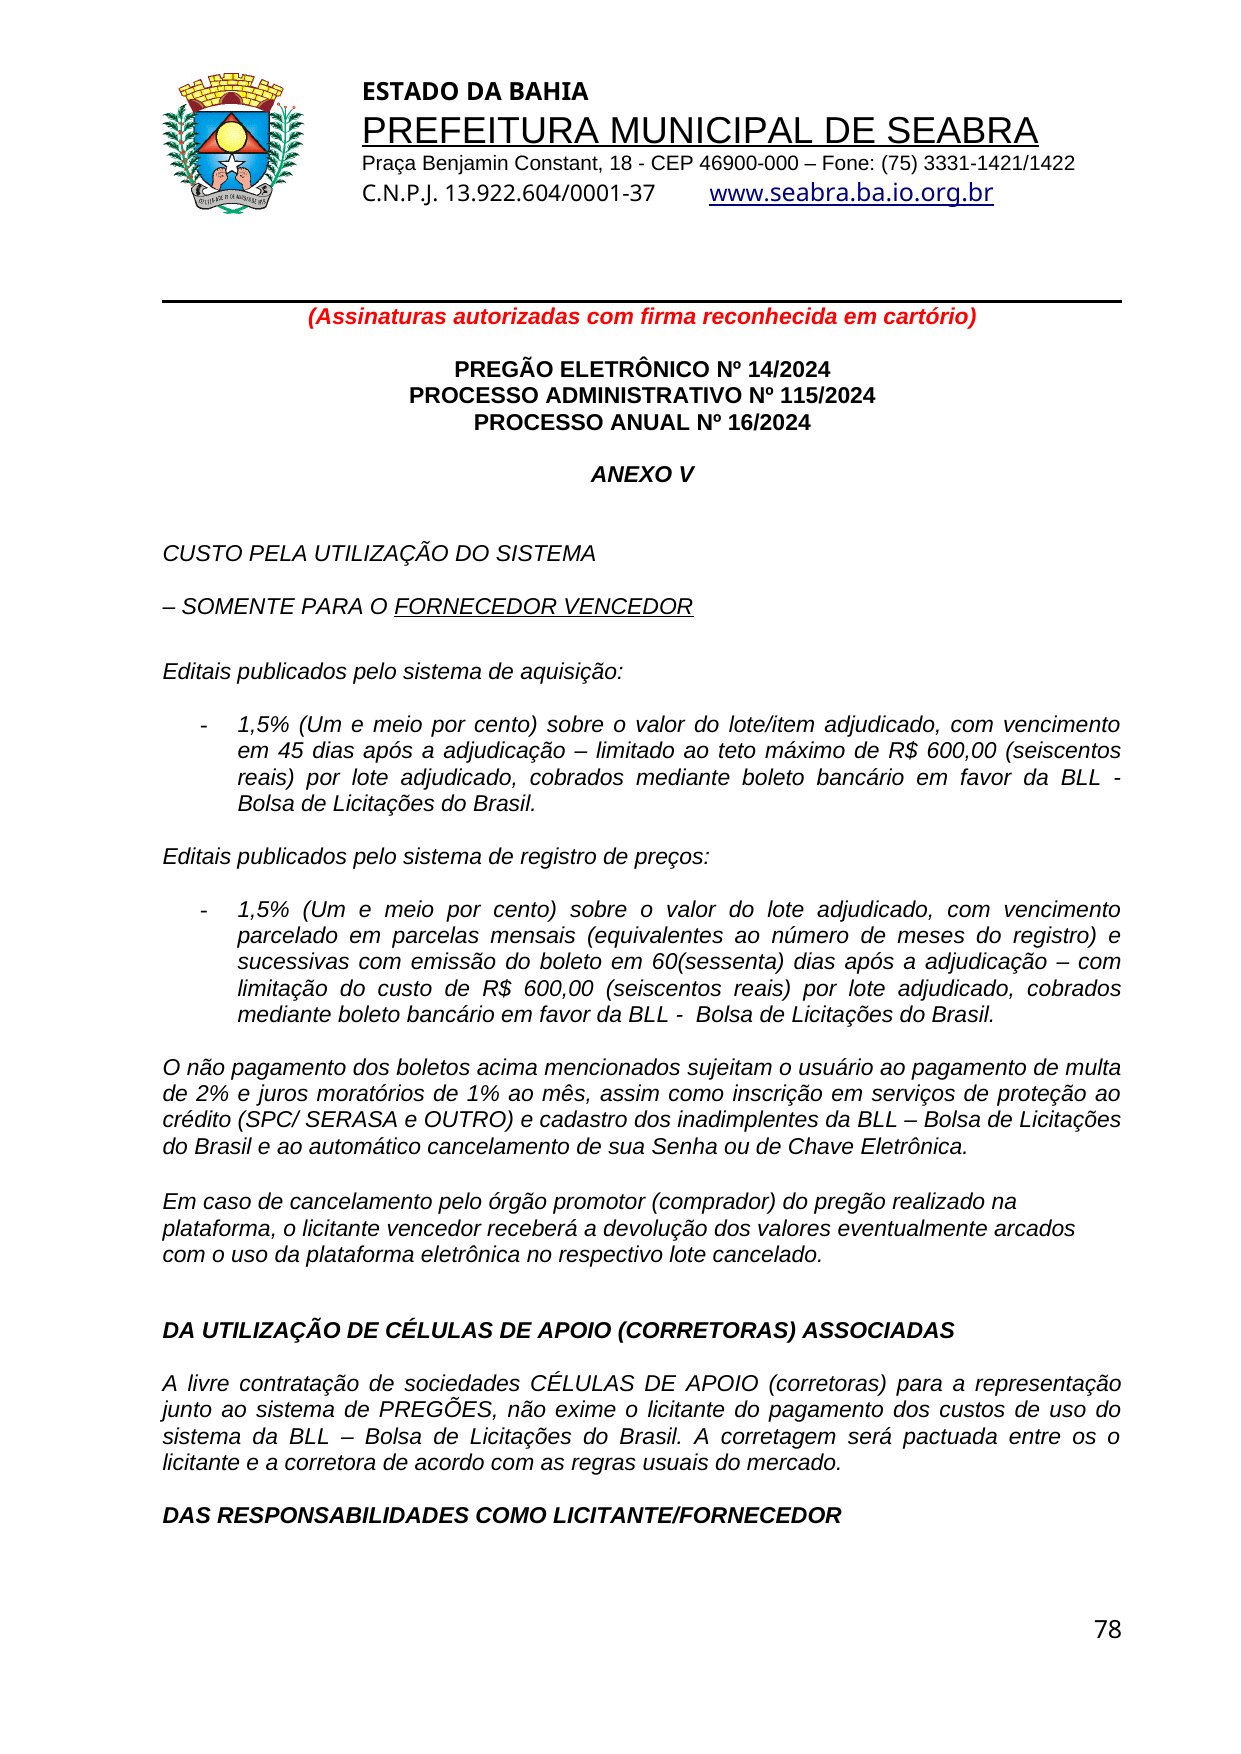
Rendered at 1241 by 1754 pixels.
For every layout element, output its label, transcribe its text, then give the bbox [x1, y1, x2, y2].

text (Assinaturas autorizadas com firma reconhecida em cartório) [162, 303, 1122, 329]
subtitle DA UTILIZAÇÃO DE CÉLULAS DE APOIO (CORRETORAS) ASSOCIADAS [162, 1317, 1122, 1344]
text ANEXO V [162, 461, 1122, 488]
text A livre contratação de sociedades CÉLULAS DE APOIO (corretoras) para a representação junto ao sistema de PREGÕES, não exime o licitante do pagamento dos custos de uso do sistema da BLL – Bolsa de Licitações do Brasil. A corretagem será pactuada entre os o licitante e a corretora de acordo com as regras usuais do mercado. [162, 1370, 1122, 1476]
text Editais publicados pelo sistema de aquisição: [162, 658, 1122, 684]
text PREGÃO ELETRÔNICO Nº 14/2024 [162, 356, 1122, 382]
text PROCESSO ADMINISTRATIVO Nº 115/2024 [162, 382, 1122, 408]
picture [162, 73, 347, 214]
list 1,5% (Um e meio por cento) sobre o valor do lote/item adjudicado, com vencimento em 45 dias após a adjudicação – limitado ao teto máximo de R$ 600,00 (seiscentos reais) por lote adjudicado, cobrados mediante boleto bancário em favor da BLL - Bolsa de Licitações do Brasil. [200, 711, 1122, 816]
text Em caso de cancelamento pelo órgão promotor (comprador) do pregão realizado na plataforma, o licitante vencedor receberá a devolução dos valores eventualmente arcados com o uso da plataforma eletrônica no respectivo lote cancelado. [162, 1188, 1122, 1267]
text PROCESSO ANUAL Nº 16/2024 [162, 408, 1122, 435]
text O não pagamento dos boletos acima mencionados sujeitam o usuário ao pagamento de multa de 2% e juros moratórios de 1% ao mês, assim como inscrição em serviços de proteção ao crédito (SPC/ SERASA e OUTRO) e cadastro dos inadimplentes da BLL – Bolsa de Licitações do Brasil e ao automático cancelamento de sua Senha ou de Chave Eletrônica. [162, 1054, 1122, 1159]
text CUSTO PELA UTILIZAÇÃO DO SISTEMA – SOMENTE PARA O FORNECEDOR VENCEDOR [162, 488, 1122, 619]
text DAS RESPONSABILIDADES COMO LICITANTE/FORNECEDOR [162, 1502, 1122, 1528]
text Editais publicados pelo sistema de registro de preços: [162, 843, 1122, 869]
list 1,5% (Um e meio por cento) sobre o valor do lote adjudicado, com vencimento parcelado em parcelas mensais (equivalentes ao número de meses do registro) e sucessivas com emissão do boleto em 60(sessenta) dias após a adjudicação – com limitação do custo de R$ 600,00 (seiscentos reais) por lote adjudicado, cobrados mediante boleto bancário em favor da BLL - Bolsa de Licitações do Brasil. [200, 896, 1122, 1027]
